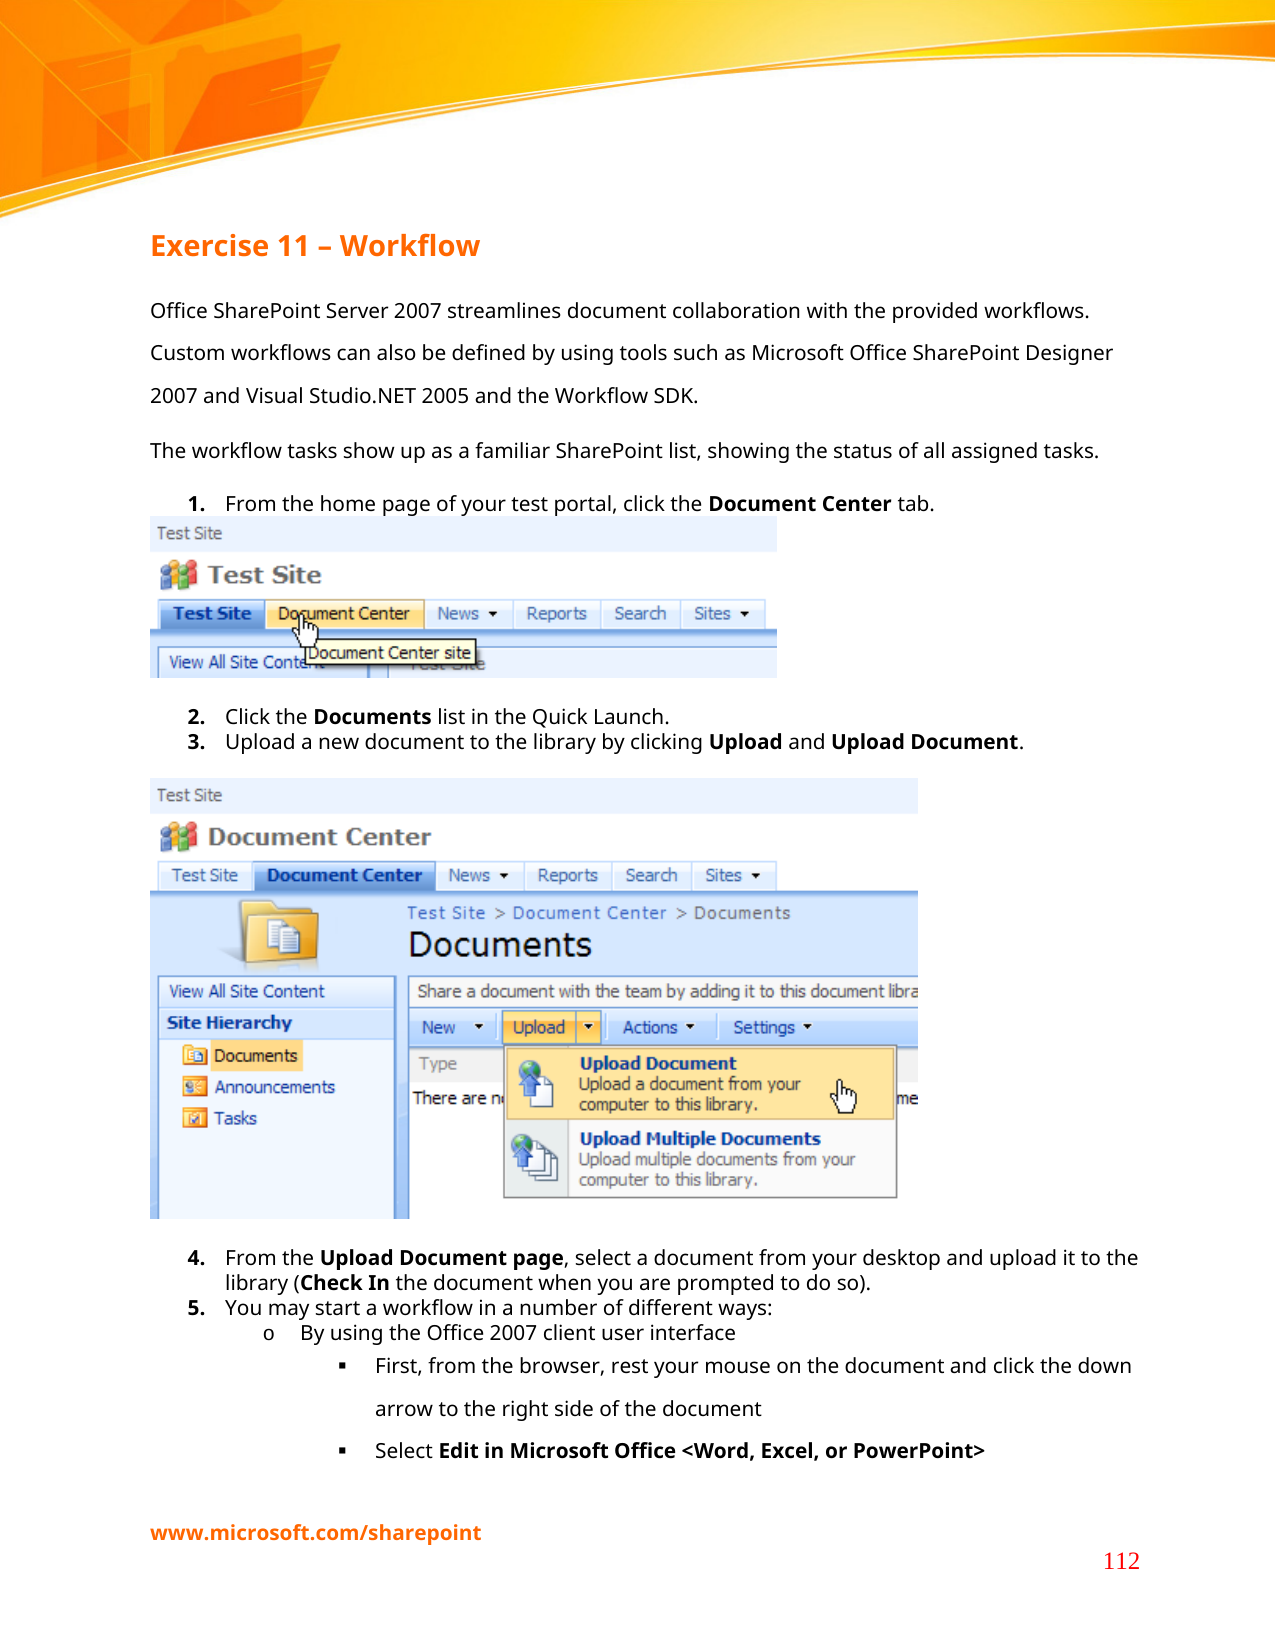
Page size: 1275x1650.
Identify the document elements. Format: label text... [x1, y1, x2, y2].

subtitle Exercise 11 – Workflow [150, 225, 1140, 265]
list You may start a workflow in a number of different ways: [187, 1295, 1140, 1320]
text Office SharePoint Server 2007 streamlines document collaboration with the provided workflows. Custom workflows can also be defined by using tools such as Microsoft Office SharePoint Designer 2007 and Visual Studio.NET 2005 and the Workflow SDK. [150, 296, 1140, 409]
picture [150, 778, 918, 1219]
list Click the Documents list in the Quick Launch. [187, 704, 1140, 729]
list From the Upload Document page, select a document from your desktop and upload it to the library (Check In the document when you are prompted to do so). [187, 1245, 1140, 1295]
list First, from the browser, rest your mouse on the document and click the down arrow to the right side of the document [337, 1351, 1140, 1422]
list Upload a new document to the library by clicking Upload and Upload Document. [187, 729, 1140, 754]
list Select Edit in Microsoft Office <Word, Excel, or PowerPoint> [337, 1436, 1140, 1465]
picture [0, 0, 1275, 257]
text The workflow tasks show up as a familiar SharePoint list, showing the status of all assigned tasks. [150, 436, 1140, 465]
picture [150, 516, 777, 678]
list By using the Office 2007 client user interface [262, 1320, 1140, 1345]
list From the home page of your test portal, click the tab. [187, 491, 1140, 516]
